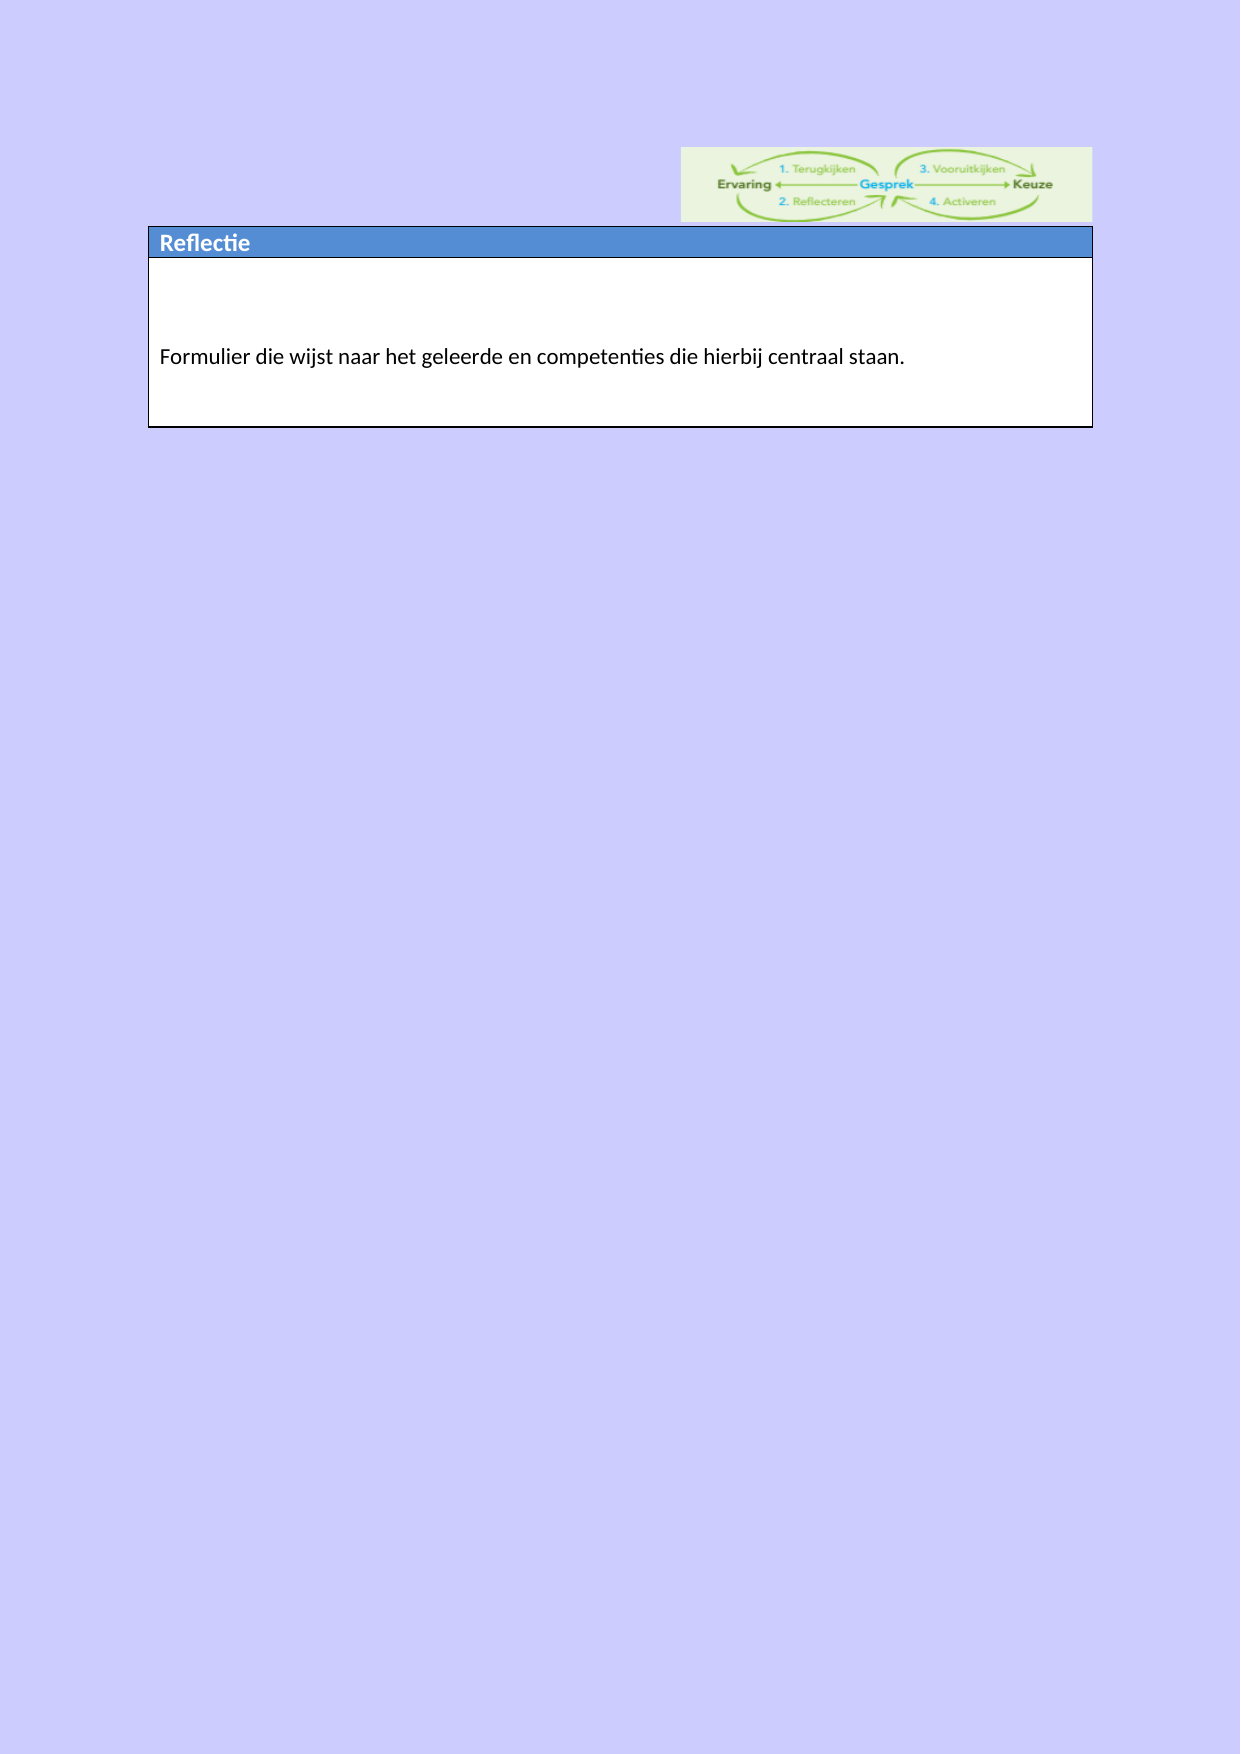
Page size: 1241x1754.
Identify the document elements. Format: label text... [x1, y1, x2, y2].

table_cell Formulier die wijst naar het geleerde en competenties die hierbij centraal staan. [149, 258, 1092, 426]
table_header Reflectie [149, 227, 1092, 257]
